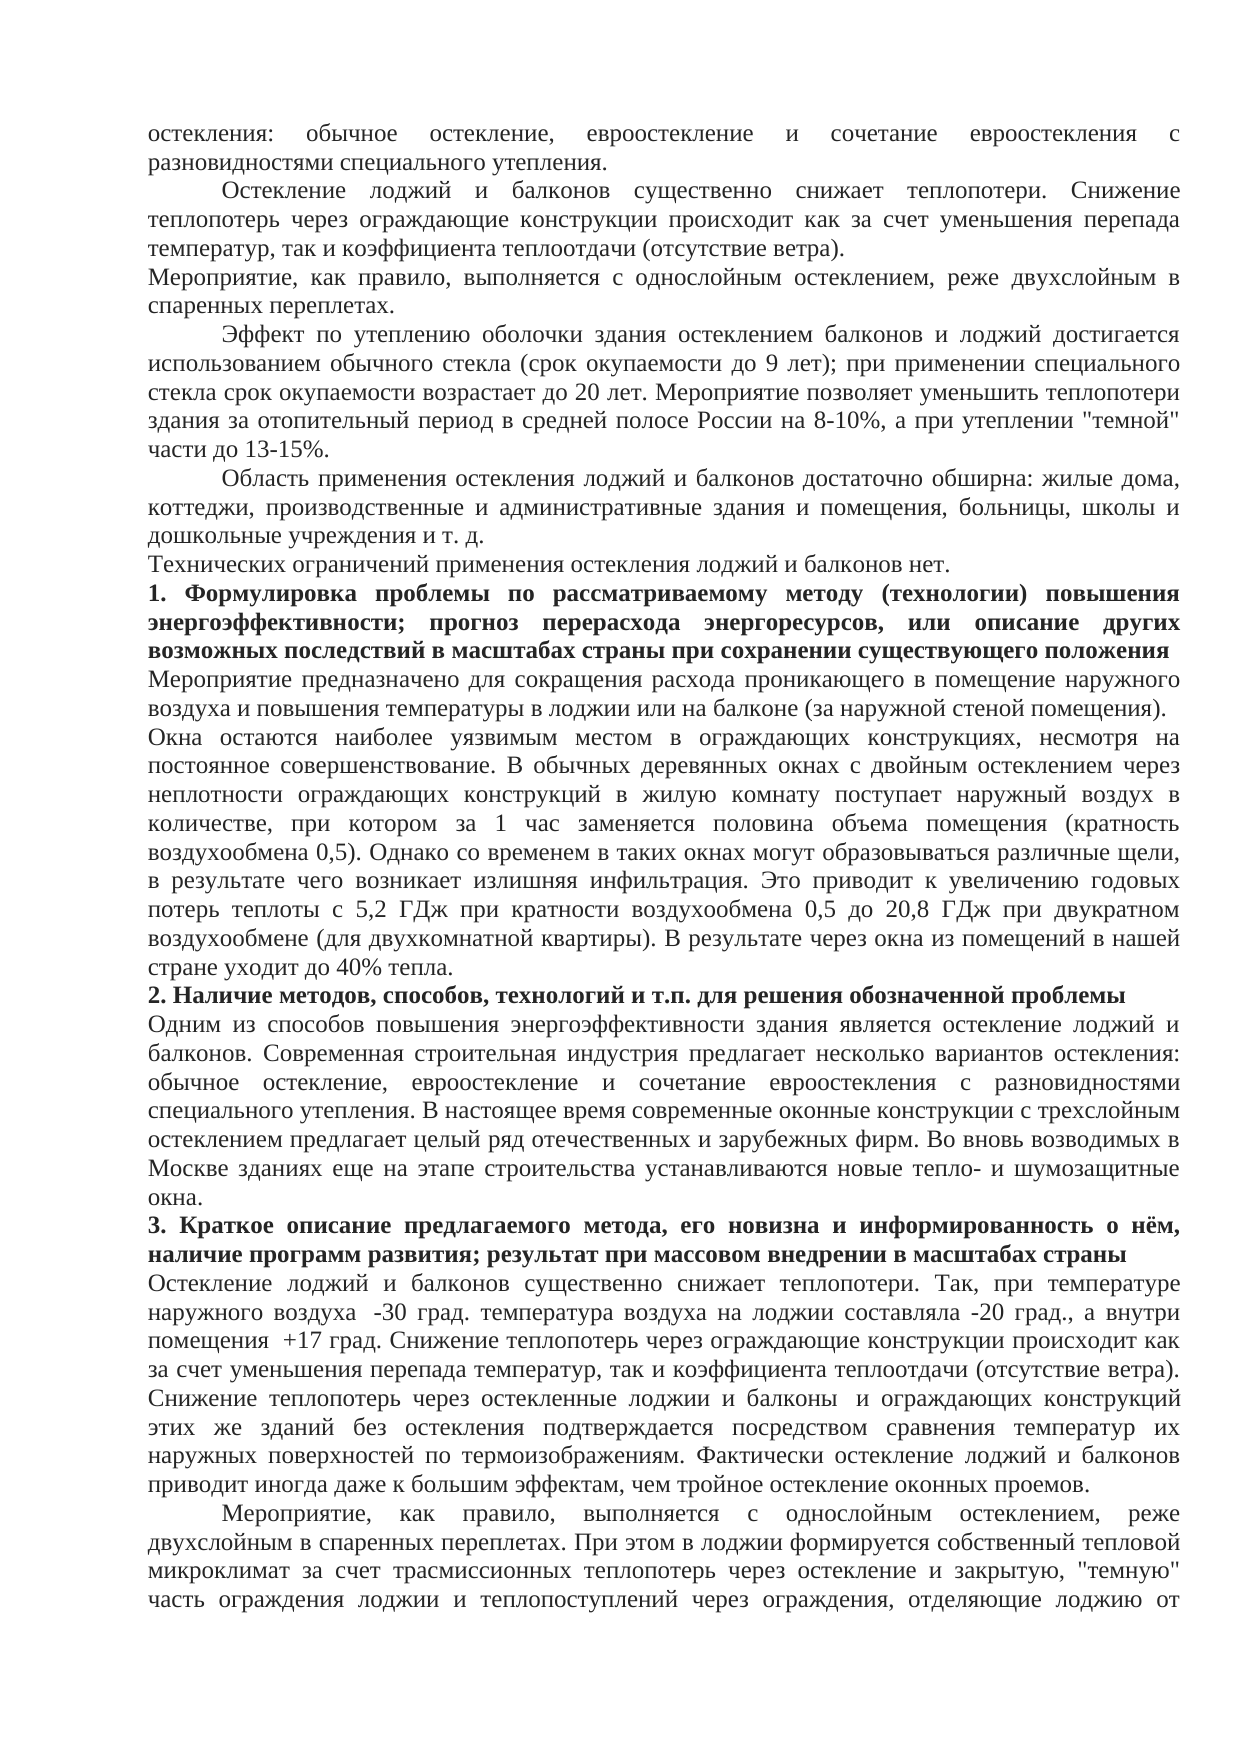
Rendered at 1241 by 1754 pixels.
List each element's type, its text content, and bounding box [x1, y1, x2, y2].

text Мероприятие, как правило, выполняется с однослойным остеклением, реже двухслойным в спаренных переплетах. [148, 262, 1181, 319]
text 3. Краткое описание предлагаемого метода, его новизна и информированность o нём, наличие программ развития; результат при массовом внедрении в масштабах страны [148, 1211, 1181, 1268]
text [148, 118, 1181, 176]
text Остекление лоджий и балконов существенно снижает теплопотери. Снижение теплопотерь через ограждающие конструкции происходит как за счет уменьшения перепада температур, так и коэффициента теплоотдачи (отсутствие ветра). [148, 176, 1181, 262]
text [148, 1498, 1181, 1613]
text Мероприятие предназначено для сокращения расхода проникающего в помещение наружного воздуха и повышения температуры в лоджии или на балконе (за наружной стеной помещения). [148, 664, 1181, 722]
text Окна остаются наиболее уязвимым местом в ограждающих конструкциях, несмотря на постоянное совершенствование. В обычных деревянных окнах с двойным остеклением через неплотности ограждающих конструкций в жилую комнату поступает наружный воздух в количестве, при котором за 1 час заменяется половина объема помещения (кратность воздухообмена 0,5). Однако со временем в таких окнах могут образовываться различные щели, в результате чего возникает излишняя инфильтрация. Это приводит к увеличению годовых потерь теплоты с 5,2 ГДж при кратности воздухообмена 0,5 до 20,8 ГДж при двукратном воздухообмене (для двухкомнатной квартиры). В результате через окна из помещений в нашей стране уходит до 40% тепла. [148, 722, 1181, 981]
text Область применения остекления лоджий и балконов достаточно обширна: жилые дома, коттеджи, производственные и административные здания и помещения, больницы, школы и дошкольные учреждения и т. д. [148, 463, 1181, 549]
text Остекление лоджий и балконов существенно снижает теплопотери. Так, при температуре наружного воздуха -30 град. температура воздуха на лоджии составляла -20 град., а внутри помещения +17 град. Снижение теплопотерь через ограждающие конструкции происходит как за счет уменьшения перепада температур, так и коэффициента теплоотдачи (отсутствие ветра). Снижение теплопотерь через остекленные лоджии и балконы и ограждающих конструкций этих же зданий без остекления подтверждается посредством сравнения температур их наружных поверхностей по термоизображениям. Фактически остекление лоджий и балконов приводит иногда даже к большим эффектам, чем тройное остекление оконных проемов. [148, 1268, 1181, 1498]
text Эффект по утеплению оболочки здания остеклением балконов и лоджий достигается использованием обычного стекла (срок окупаемости до 9 лет); при применении специального стекла срок окупаемости возрастает до 20 лет. Мероприятие позволяет уменьшить теплопотери здания за отопительный период в средней полосе России на 8-10%, а при утеплении "темной" части до 13-15%. [148, 319, 1181, 463]
text 1. Формулировка проблемы по рассматриваемому методу (технологии) повышения энергоэффективности; прогноз перерасхода энергоресурсов, или описание других возможных последствий в масштабах страны при сохранении существующего положения [148, 578, 1181, 664]
text Одним из способов повышения энергоэффективности здания является остекление лоджий и балконов. Современная строительная индустрия предлагает несколько вариантов остекления: обычное остекление, евроостекление и сочетание евроостекления с разновидностями специального утепления. В настоящее время современные оконные конструкции с трехслойным остеклением предлагает целый ряд отечественных и зарубежных фирм. Во вновь возводимых в Москве зданиях еще на этапе строительства устанавливаются новые тепло- и шумозащитные окна. [148, 1009, 1181, 1211]
text 2. Наличие методов, способов, технологий и т.п. для решения обозначенной проблемы [148, 981, 1181, 1009]
text Технических ограничений применения остекления лоджий и балконов нет. [148, 549, 1181, 578]
